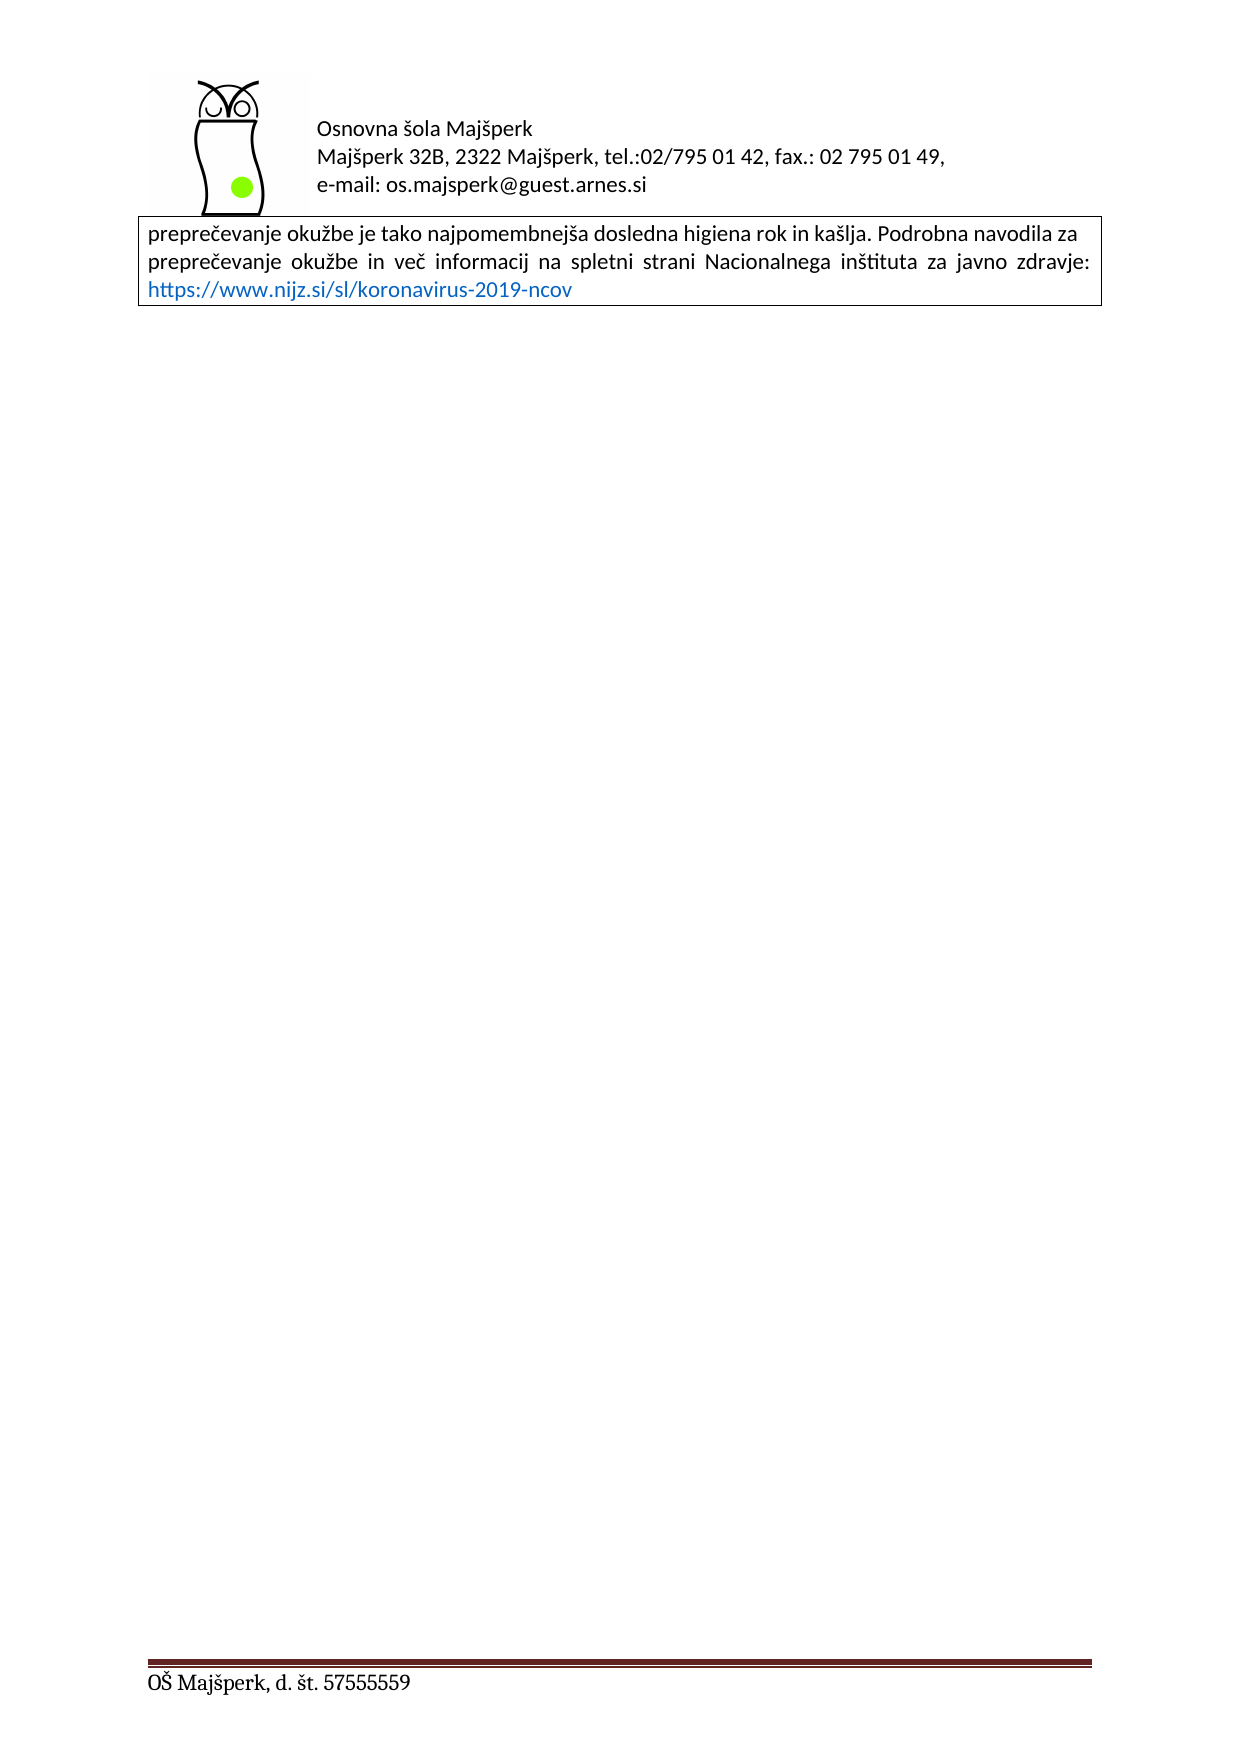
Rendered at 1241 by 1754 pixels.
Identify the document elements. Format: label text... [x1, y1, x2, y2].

text preprečevanje okužbe je tako najpomembnejša dosledna higiena rok in kašlja. Podrobna navodila za [139, 217, 1101, 244]
picture [147, 73, 311, 216]
text preprečevanje okužbe in več informacij na spletni strani Nacionalnega inštituta za javno zdravje: https://www.nijz.si/sl/koronavirus-2019-ncov [139, 244, 1101, 305]
